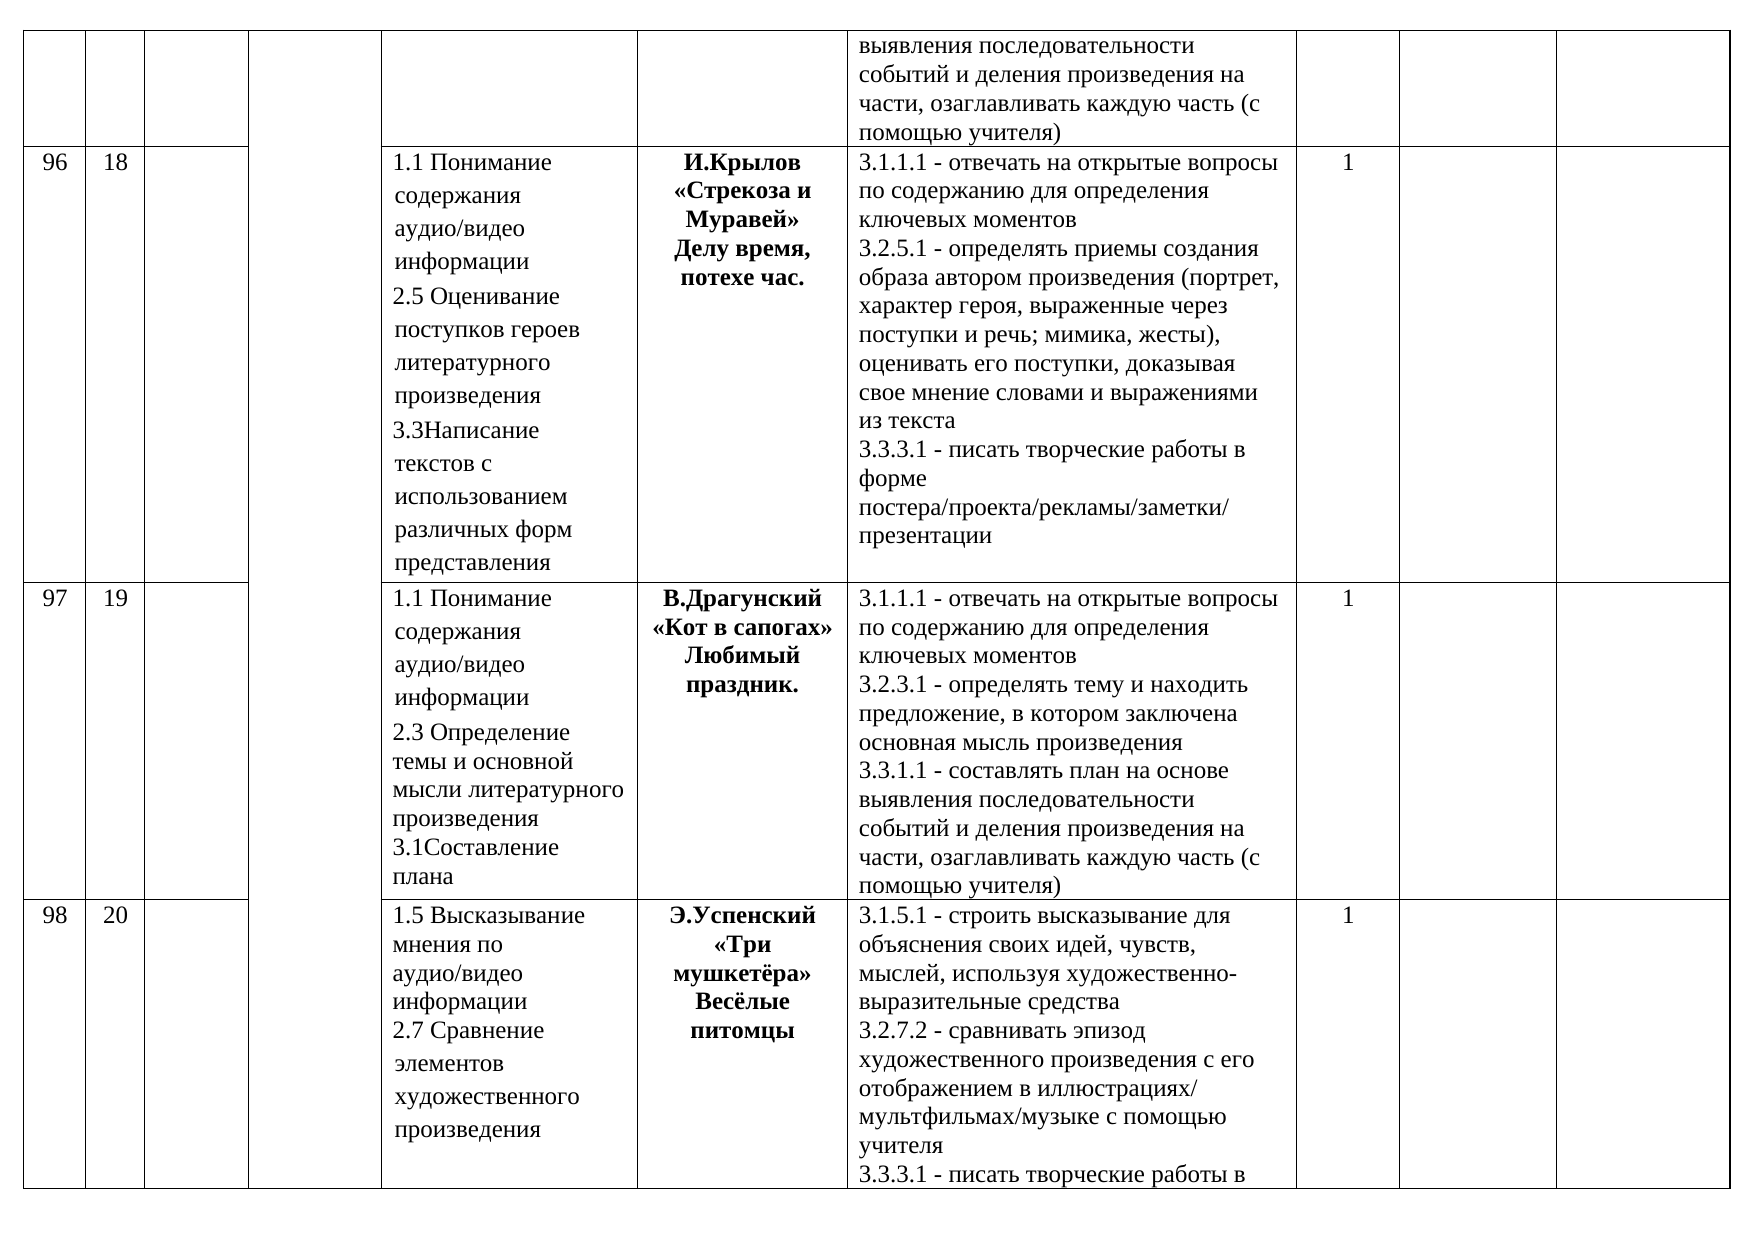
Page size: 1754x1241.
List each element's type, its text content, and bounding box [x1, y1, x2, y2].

table_cell [1557, 900, 1729, 1188]
table_cell [145, 583, 248, 899]
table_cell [382, 900, 637, 1188]
table_cell 3.1.1.1 - отвечать на открытые вопросы по содержанию для определения ключевых моментов 3.2.5.1 - определять приемы создания образа автором произведения (портрет, характер героя, выраженные через поступки и речь; мимика, жесты), оценивать его поступки, доказывая свое мнение словами и выражениями из текста 3.3.3.1 - писать творческие работы в форме постера/проекта/рекламы/заметки/ презентации [848, 147, 1296, 582]
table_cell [848, 900, 1296, 1188]
table_cell [1400, 31, 1556, 146]
table_cell [1557, 147, 1729, 582]
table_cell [382, 31, 637, 146]
table_cell [1557, 31, 1729, 146]
table_cell И.Крылов «Стрекоза и Муравей» Делу время, потехе час. [638, 147, 847, 582]
table_cell 1 [1297, 583, 1399, 899]
table_cell [1557, 583, 1729, 899]
table_cell [145, 31, 248, 146]
table_cell [1400, 583, 1556, 899]
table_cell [848, 31, 1296, 146]
table_cell 1 [1297, 31, 1399, 146]
table_cell 96 [24, 147, 85, 582]
table_cell [145, 147, 248, 582]
table_cell 3.1.1.1 - отвечать на открытые вопросы по содержанию для определения ключевых моментов 3.2.3.1 - определять тему и находить предложение, в котором заключена основная мысль произведения 3.3.1.1 - составлять план на основе выявления последовательности событий и деления произведения на части, озаглавливать каждую часть (с помощью учителя) [848, 583, 1296, 899]
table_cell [638, 31, 847, 146]
table_cell 19 [86, 583, 144, 899]
table_cell 1 [1297, 147, 1399, 582]
table_cell 17 [86, 31, 144, 146]
table_cell 95 [24, 31, 85, 146]
table_cell 1.1 Понимание содержания аудио/видео информации 2.5 Оценивание поступков героев литературного произведения 3.3Написание текстов с использованием различных форм представления [382, 147, 637, 582]
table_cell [638, 900, 847, 1188]
table_cell 18 [86, 147, 144, 582]
table_cell [1400, 900, 1556, 1188]
table_cell [145, 900, 248, 1188]
table_cell 98 [24, 900, 85, 1188]
table_cell 97 [24, 583, 85, 899]
table_cell [1400, 147, 1556, 582]
table_cell 1 [1297, 900, 1399, 1188]
table_cell 1.1 Понимание содержания аудио/видео информации 2.3 Определение темы и основной мысли литературного произведения 3.1Составление плана [382, 583, 637, 899]
table_cell 20 [86, 900, 144, 1188]
table_cell В.Драгунский «Кот в сапогах» Любимый праздник. [638, 583, 847, 899]
